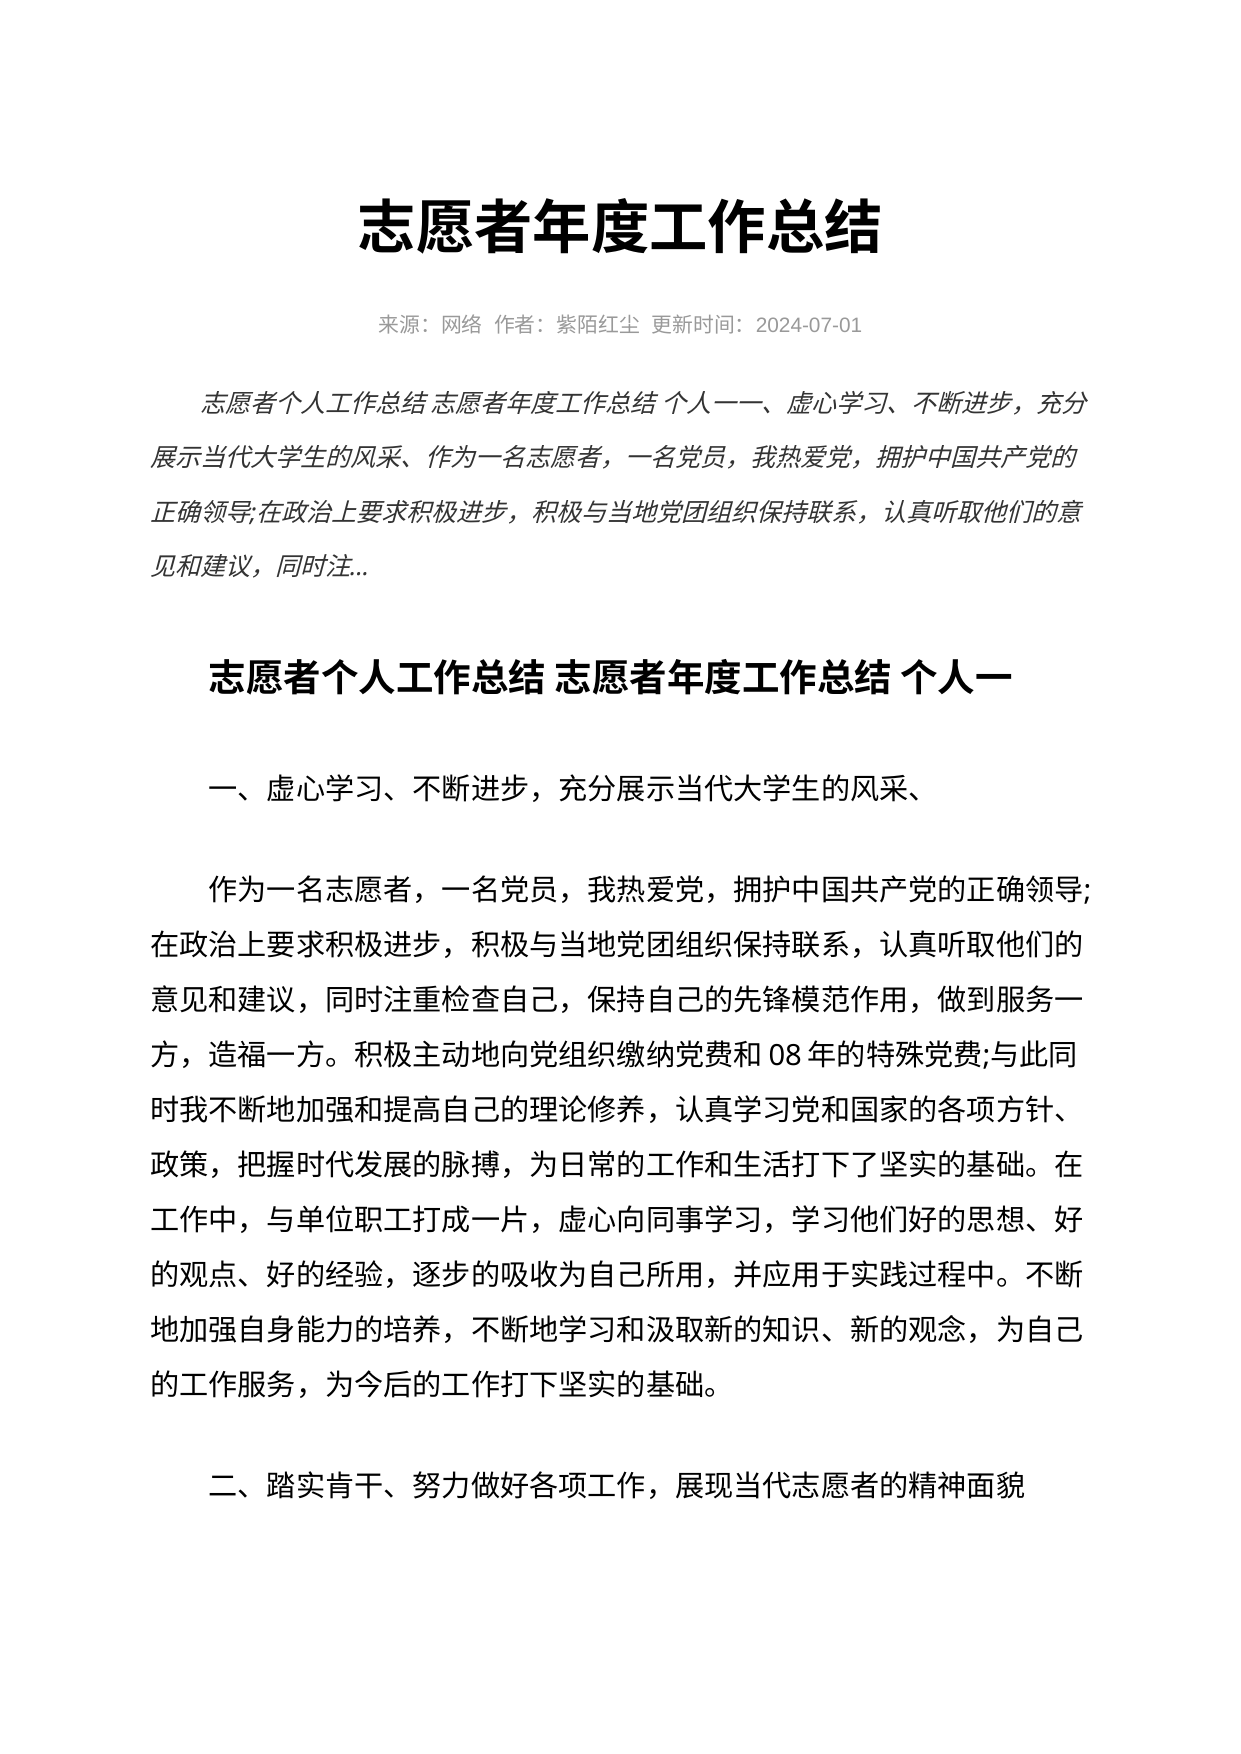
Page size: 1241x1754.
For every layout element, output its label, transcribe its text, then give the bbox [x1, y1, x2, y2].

text 志愿者个人工作总结 志愿者年度工作总结 个人一一、虚心学习、不断进步，充分展示当代大学生的风采、作为一名志愿者，一名党员，我热爱党，拥护中国共产党的正确领导;在政治上要求积极进步，积极与当地党团组织保持联系，认真听取他们的意见和建议，同时注... [150, 383, 1090, 583]
text 一、虚心学习、不断进步，充分展示当代大学生的风采、 [150, 765, 1090, 807]
subtitle 志愿者年度工作总结 [150, 181, 1090, 266]
text 二、踏实肯干、努力做好各项工作，展现当代志愿者的精神面貌 [150, 1463, 1090, 1505]
text 来源：网络 作者：紫陌红尘 更新时间：2024-07-01 [150, 313, 1090, 337]
text 作为一名志愿者，一名党员，我热爱党，拥护中国共产党的正确领导;在政治上要求积极进步，积极与当地党团组织保持联系，认真听取他们的意见和建议，同时注重检查自己，保持自己的先锋模范作用，做到服务一方，造福一方。积极主动地向党组织缴纳党费和08年的特殊党费;与此同时我不断地加强和提高自己的理论修养，认真学习党和国家的各项方针、政策，把握时代发展的脉搏，为日常的工作和生活打下了坚实的基础。在工作中，与单位职工打成一片，虚心向同事学习，学习他们好的思想、好的观点、好的经验，逐步的吸收为自己所用，并应用于实践过程中。不断地加强自身能力的培养，不断地学习和汲取新的知识、新的观念，为自己的工作服务，为今后的工作打下坚实的基础。 [150, 867, 1090, 1403]
text 志愿者个人工作总结 志愿者年度工作总结 个人一 [150, 648, 1090, 702]
